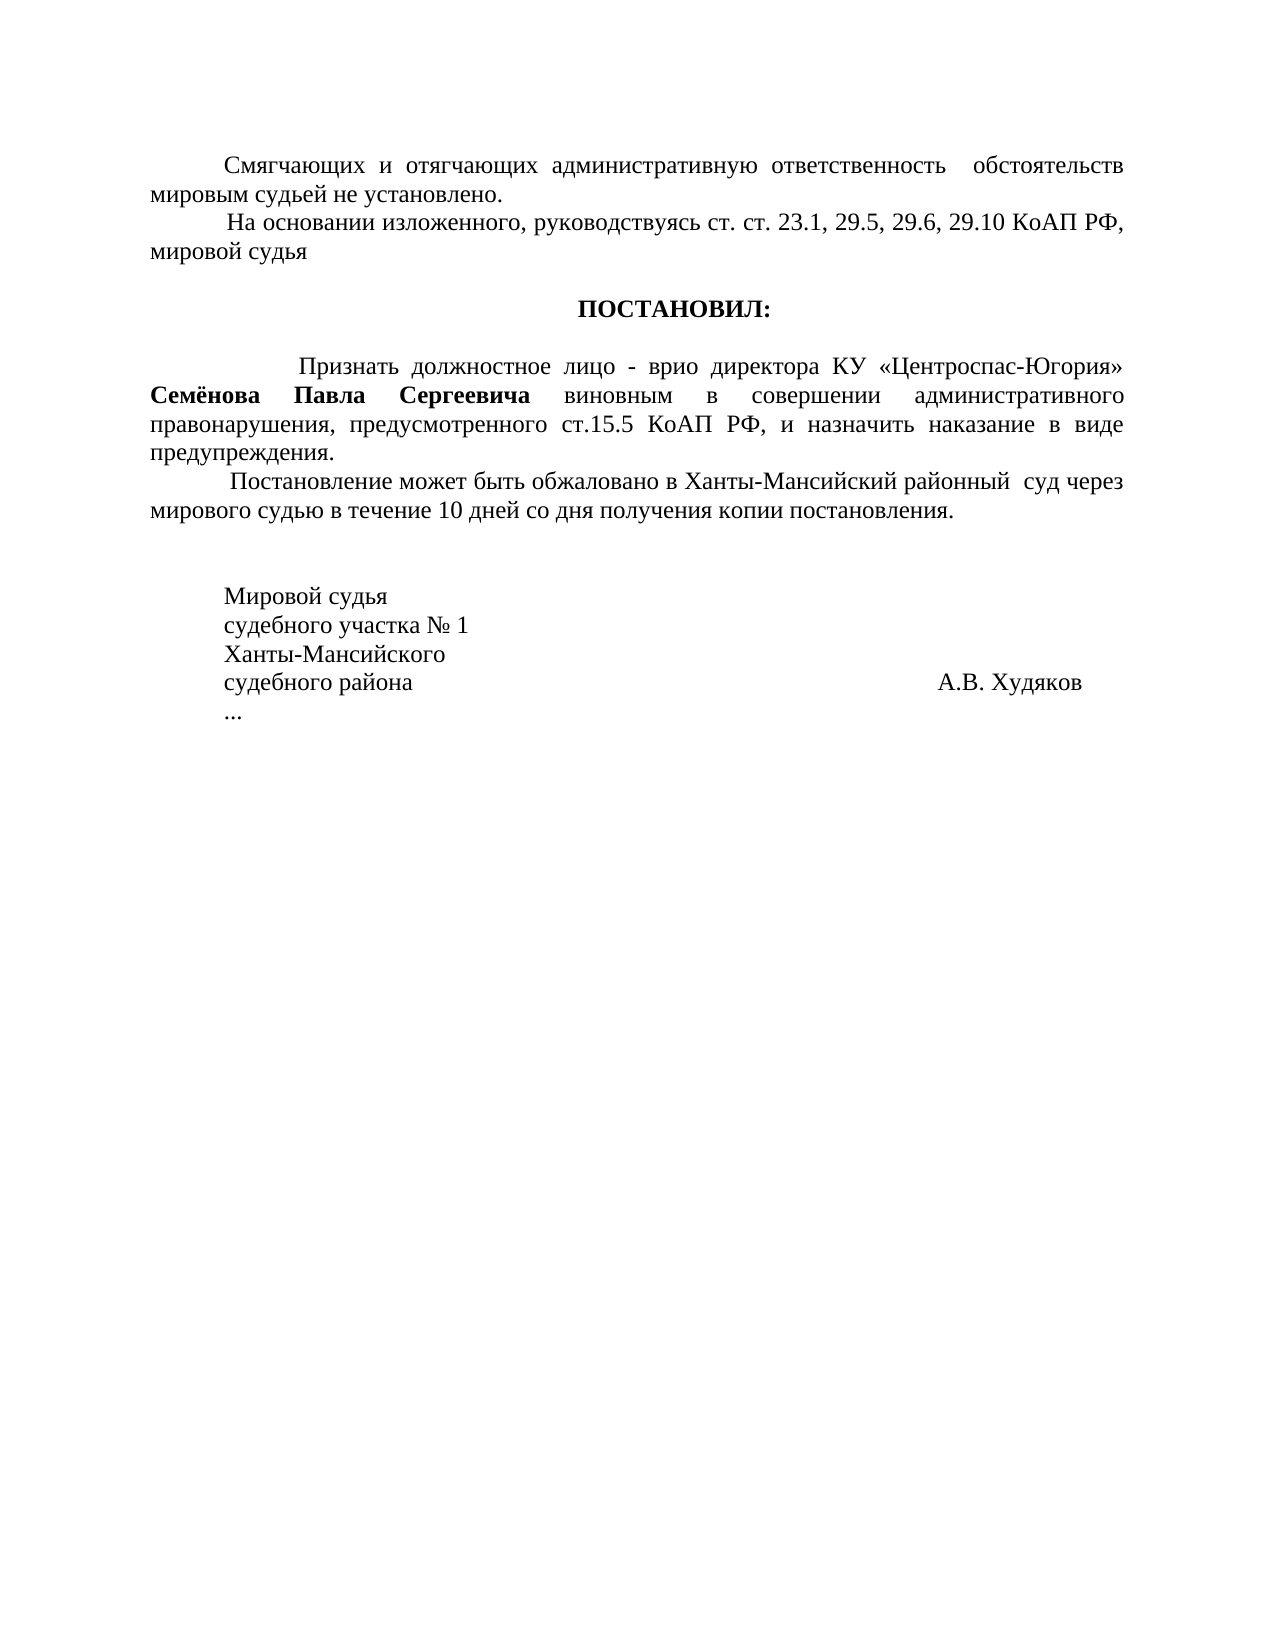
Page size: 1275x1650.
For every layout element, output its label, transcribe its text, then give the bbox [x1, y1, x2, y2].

text Признать должностное лицо - врио директора КУ «Центроспас-Югория» Семёнова Павла Сергеевича виновным в совершении административного правонарушения, предусмотренного ст.15.5 КоАП РФ, и назначить наказание в виде предупреждения. [150, 351, 1125, 466]
text ПОСТАНОВИЛ: [150, 294, 1125, 322]
text Постановление может быть обжаловано в Ханты-Мансийский районный суд через мирового судью в течение 10 дней со дня получения копии постановления. [150, 466, 1125, 524]
text На основании изложенного, руководствуясь ст. ст. 23.1, 29.5, 29.6, 29.10 КоАП РФ, мировой судья [150, 207, 1125, 265]
text ... [150, 696, 1125, 725]
text Смягчающих и отягчающих административную ответственность обстоятельств мировым судьей не установлено. [150, 150, 1125, 207]
text судебного района А.В. Худяков [150, 667, 1125, 696]
text Мировой судья [150, 581, 1125, 610]
text Ханты-Мансийского [150, 639, 1125, 667]
text судебного участка № 1 [150, 610, 1125, 639]
